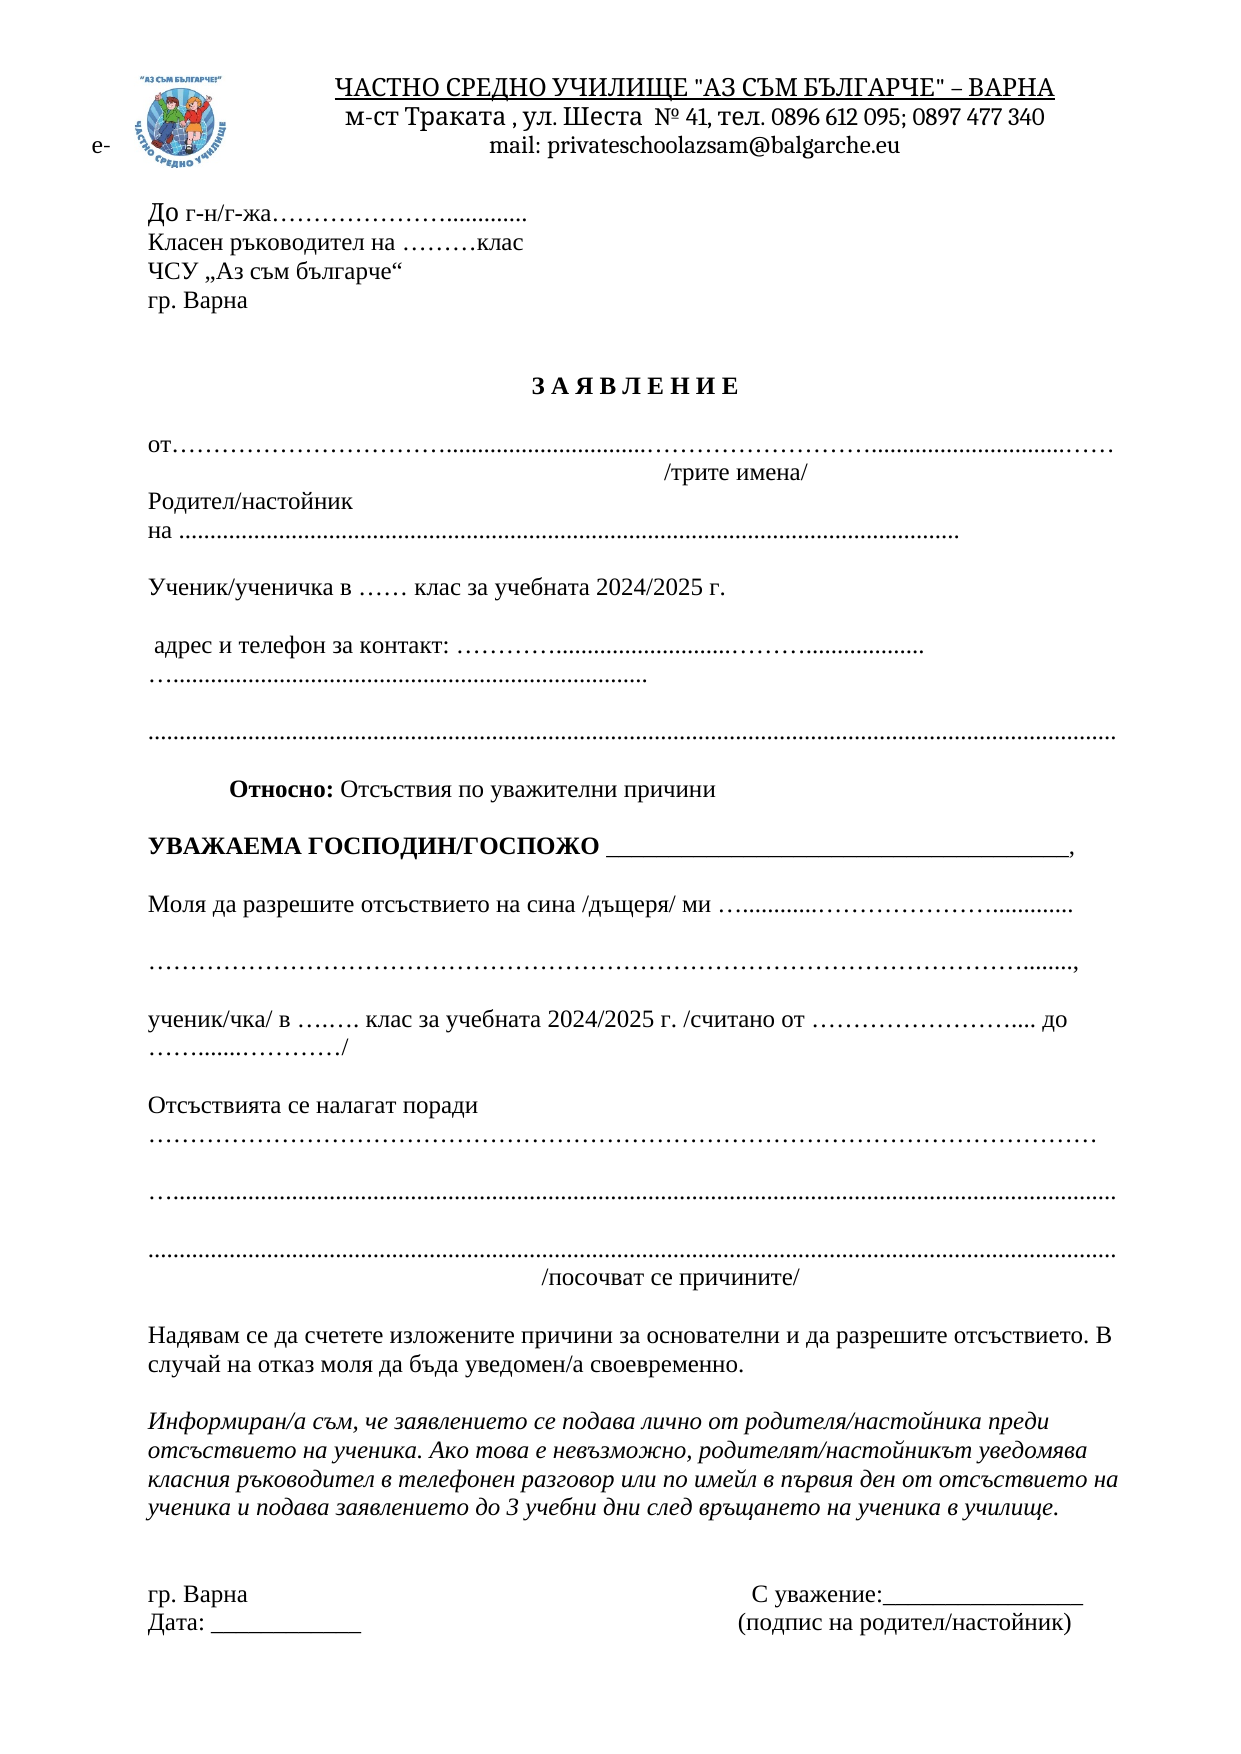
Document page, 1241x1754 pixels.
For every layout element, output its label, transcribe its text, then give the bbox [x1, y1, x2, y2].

text ........................................................................................................................................................... [148, 716, 1122, 745]
text Дата: ____________ (подпис на родител/настойник) [148, 1607, 1122, 1636]
text Относно: Отсъствия по уважителни причини [148, 774, 1122, 802]
text ЧСУ „Аз съм българче“ [148, 256, 1122, 285]
text УВАЖАЕМА ГОСПОДИН/ГОСПОЖО _____________________________________, [148, 831, 1122, 860]
text Класен ръководител на ………клас [148, 227, 1122, 256]
text Моля да разрешите отсъствието на сина /дъщеря/ ми …............…………………............. [148, 889, 1122, 917]
text адрес и телефон за контакт: …………............................………...................…............................................................................ [148, 630, 1122, 687]
text гр. Варна [148, 285, 1122, 314]
text /трите имена/ [148, 457, 1122, 486]
text …....................................................................................................................................................... [148, 1176, 1122, 1205]
text Родител/настойник на ............................................................................................................................. [148, 486, 1122, 544]
picture [132, 75, 226, 167]
text гр. Варна С уважение:________________ [148, 1579, 1122, 1607]
text Информиран/а съм, че заявлението се подава лично от родителя/настойника преди отсъствието на ученика. Ако това е невъзможно, родителят/настойникът уведомява класния ръководител в телефонен разговор или по имейл в първия ден от отсъствието на ученика и подава заявлението до 3 учебни дни след връщането на ученика в училище. [148, 1406, 1122, 1521]
text Ученик/ученичка в …… клас за учебната 2024/2025 г. [148, 572, 1122, 601]
text Отсъствията се налагат поради …………………………………………………………………………………………………… [148, 1090, 1122, 1147]
text от……………………………................................………………………...............................…… [148, 429, 1122, 457]
text ........................................................................................................................................................... [148, 1234, 1122, 1262]
text ученик/чка/ в ….…. клас за учебната 2024/2025 г. /считано от …………………….... до …….......…………/ [148, 1004, 1122, 1061]
text До г-н/г-жа…………………............. [148, 198, 1122, 227]
text Надявам се да счетете изложените причини за основателни и да разрешите отсъствието. В случай на отказ моля да бъда уведомен/а своевременно. [148, 1320, 1122, 1377]
text З А Я В Л Е Н И Е [148, 371, 1122, 400]
text ……………………………………………………………………………………………........, [148, 946, 1122, 975]
text /посочват се причините/ [148, 1262, 1122, 1291]
